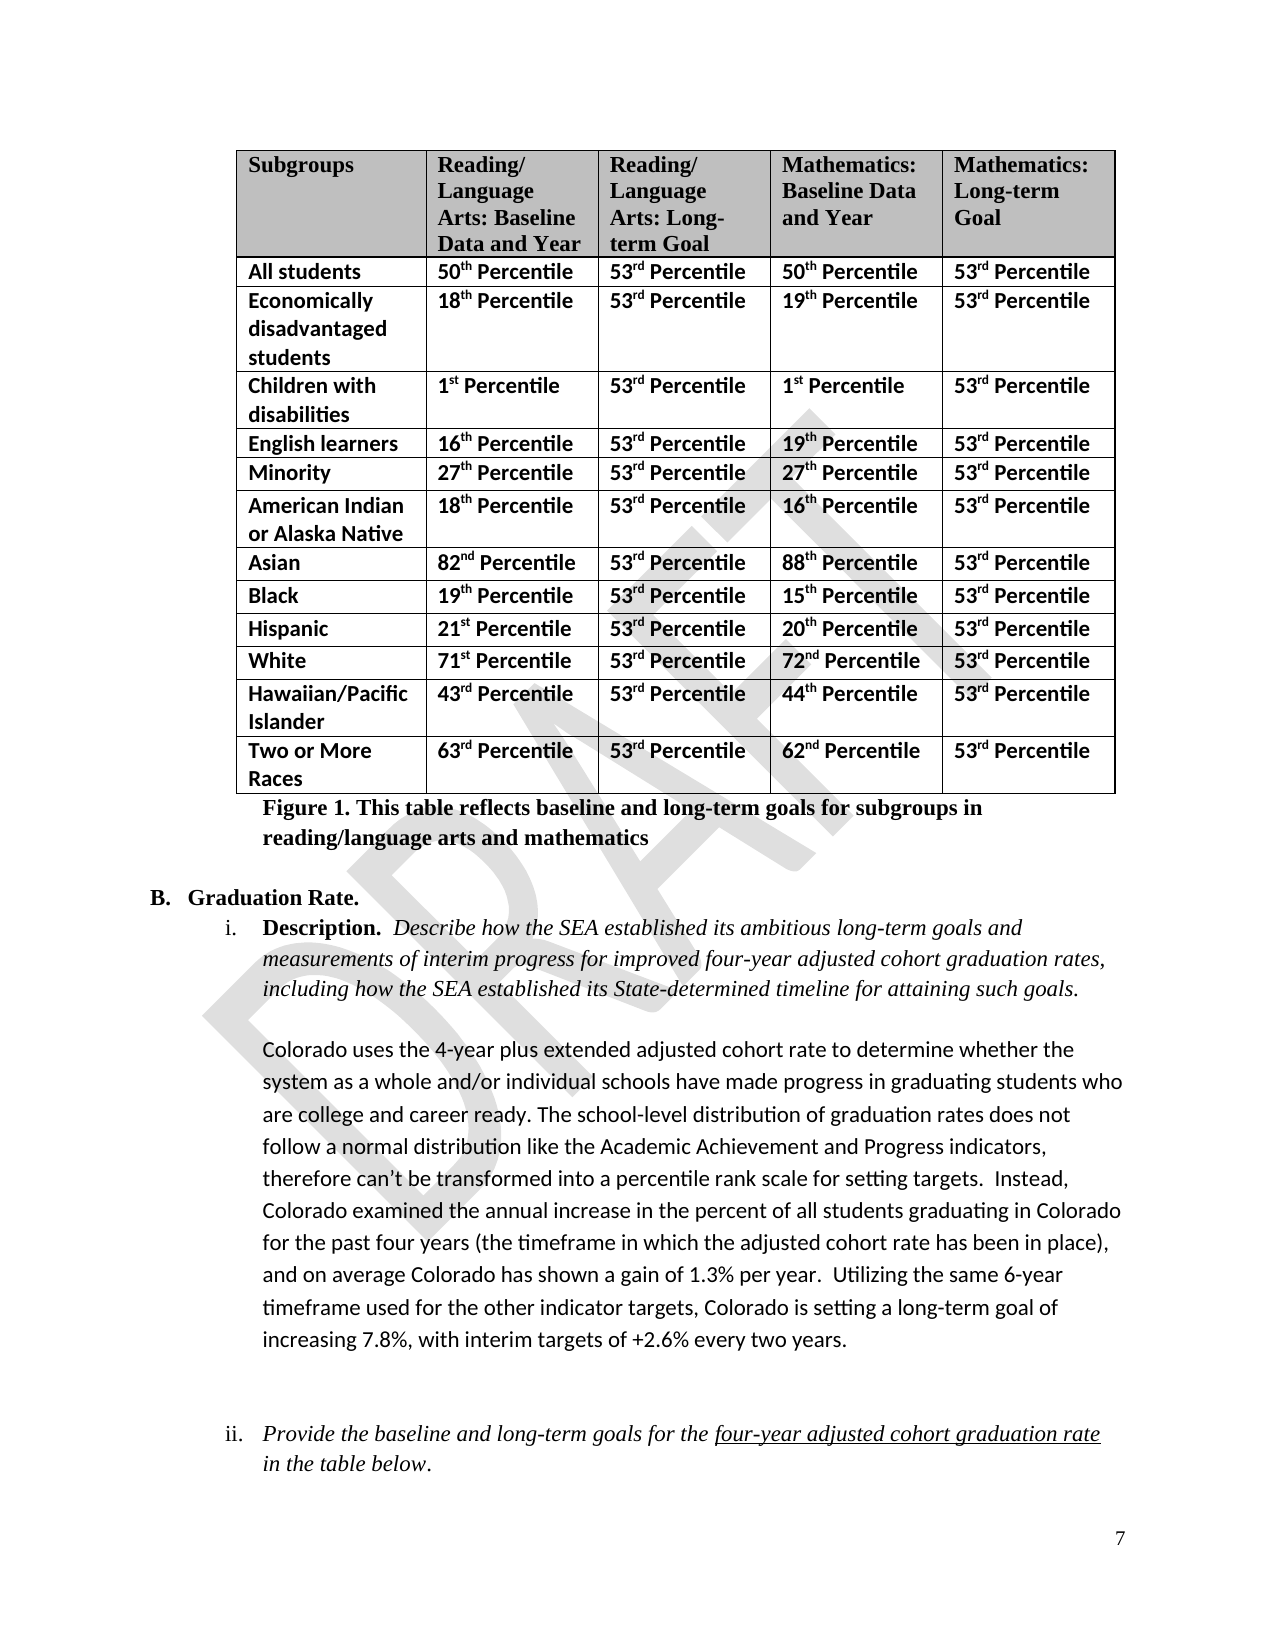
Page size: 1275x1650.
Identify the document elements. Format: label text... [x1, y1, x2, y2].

table_cell 19th Percentile [771, 429, 942, 457]
table_cell 16th Percentile [771, 491, 942, 547]
table_cell 16th Percentile [427, 429, 598, 457]
table_cell 27th Percentile [771, 458, 942, 490]
table_cell 72nd Percentile [771, 647, 942, 678]
table_cell 53rd Percentile [943, 372, 1114, 428]
table_cell All students [237, 258, 426, 286]
table_cell American Indian or Alaska Native [237, 491, 426, 547]
table_header Mathematics: Long-term Goal [943, 151, 1114, 256]
table_cell 53rd Percentile [943, 614, 1114, 646]
table_cell 27th Percentile [427, 458, 598, 490]
table_cell 53rd Percentile [943, 258, 1114, 286]
table_cell 53rd Percentile [943, 548, 1114, 580]
table_cell White [237, 647, 426, 678]
table_cell 53rd Percentile [943, 581, 1114, 613]
table_header Reading/ Language Arts: Baseline Data and Year [427, 151, 598, 256]
table_cell 15th Percentile [771, 581, 942, 613]
table_cell English learners [237, 429, 426, 457]
list Graduation Rate. [150, 884, 1125, 911]
table_cell Asian [237, 548, 426, 580]
table_cell 53rd Percentile [599, 737, 770, 793]
table_header Mathematics: Baseline Data and Year [771, 151, 942, 256]
table_cell 53rd Percentile [599, 491, 770, 547]
list Provide the baseline and long-term goals for the four-year adjusted cohort graduation rate in the table below. [225, 1419, 1125, 1476]
table_cell 53rd Percentile [943, 647, 1114, 678]
table_cell Minority [237, 458, 426, 490]
table_cell 19th Percentile [771, 287, 942, 371]
table_cell 53rd Percentile [599, 372, 770, 428]
table_cell Economically disadvantaged students [237, 287, 426, 371]
table_cell 20th Percentile [771, 614, 942, 646]
table_cell 43rd Percentile [427, 680, 598, 736]
table_cell 19th Percentile [427, 581, 598, 613]
table_cell 63rd Percentile [427, 737, 598, 793]
table_header Subgroups [237, 151, 426, 256]
table_cell Children with disabilities [237, 372, 426, 428]
table_cell 53rd Percentile [943, 680, 1114, 736]
text Figure 1. This table reflects baseline and long-term goals for subgroups in reading/language arts and mathematics [262, 794, 1125, 850]
table_cell 1st Percentile [771, 372, 942, 428]
list Description. Describe how the SEA established its ambitious long-term goals and measurements of interim progress for improved four-year adjusted cohort graduation rates, including how the SEA established its State-determined timeline for attaining such goals. [225, 914, 1125, 1001]
table_cell 53rd Percentile [599, 258, 770, 286]
table_cell 53rd Percentile [599, 614, 770, 646]
table_cell 53rd Percentile [943, 737, 1114, 793]
table_cell Black [237, 581, 426, 613]
table_cell 53rd Percentile [599, 548, 770, 580]
table_cell 53rd Percentile [943, 429, 1114, 457]
table_cell 53rd Percentile [599, 581, 770, 613]
table_cell 71st Percentile [427, 647, 598, 678]
table_cell 62nd Percentile [771, 737, 942, 793]
table_cell 53rd Percentile [943, 287, 1114, 371]
table_cell 1st Percentile [427, 372, 598, 428]
table_cell Hawaiian/Pacific Islander [237, 680, 426, 736]
table_cell 53rd Percentile [599, 429, 770, 457]
table_cell 82nd Percentile [427, 548, 598, 580]
table_cell 53rd Percentile [599, 458, 770, 490]
table_cell 21st Percentile [427, 614, 598, 646]
table_cell 53rd Percentile [943, 491, 1114, 547]
table_cell Two or More Races [237, 737, 426, 793]
table_cell 44th Percentile [771, 680, 942, 736]
table_cell 50th Percentile [427, 258, 598, 286]
table_cell 88th Percentile [771, 548, 942, 580]
table_cell 53rd Percentile [943, 458, 1114, 490]
table_cell 18th Percentile [427, 491, 598, 547]
table_cell Hispanic [237, 614, 426, 646]
table_cell 53rd Percentile [599, 647, 770, 678]
table_cell 50th Percentile [771, 258, 942, 286]
table_header Reading/ Language Arts: Long-term Goal [599, 151, 770, 256]
table_cell 53rd Percentile [599, 680, 770, 736]
table_cell 18th Percentile [427, 287, 598, 371]
table_cell 53rd Percentile [599, 287, 770, 371]
